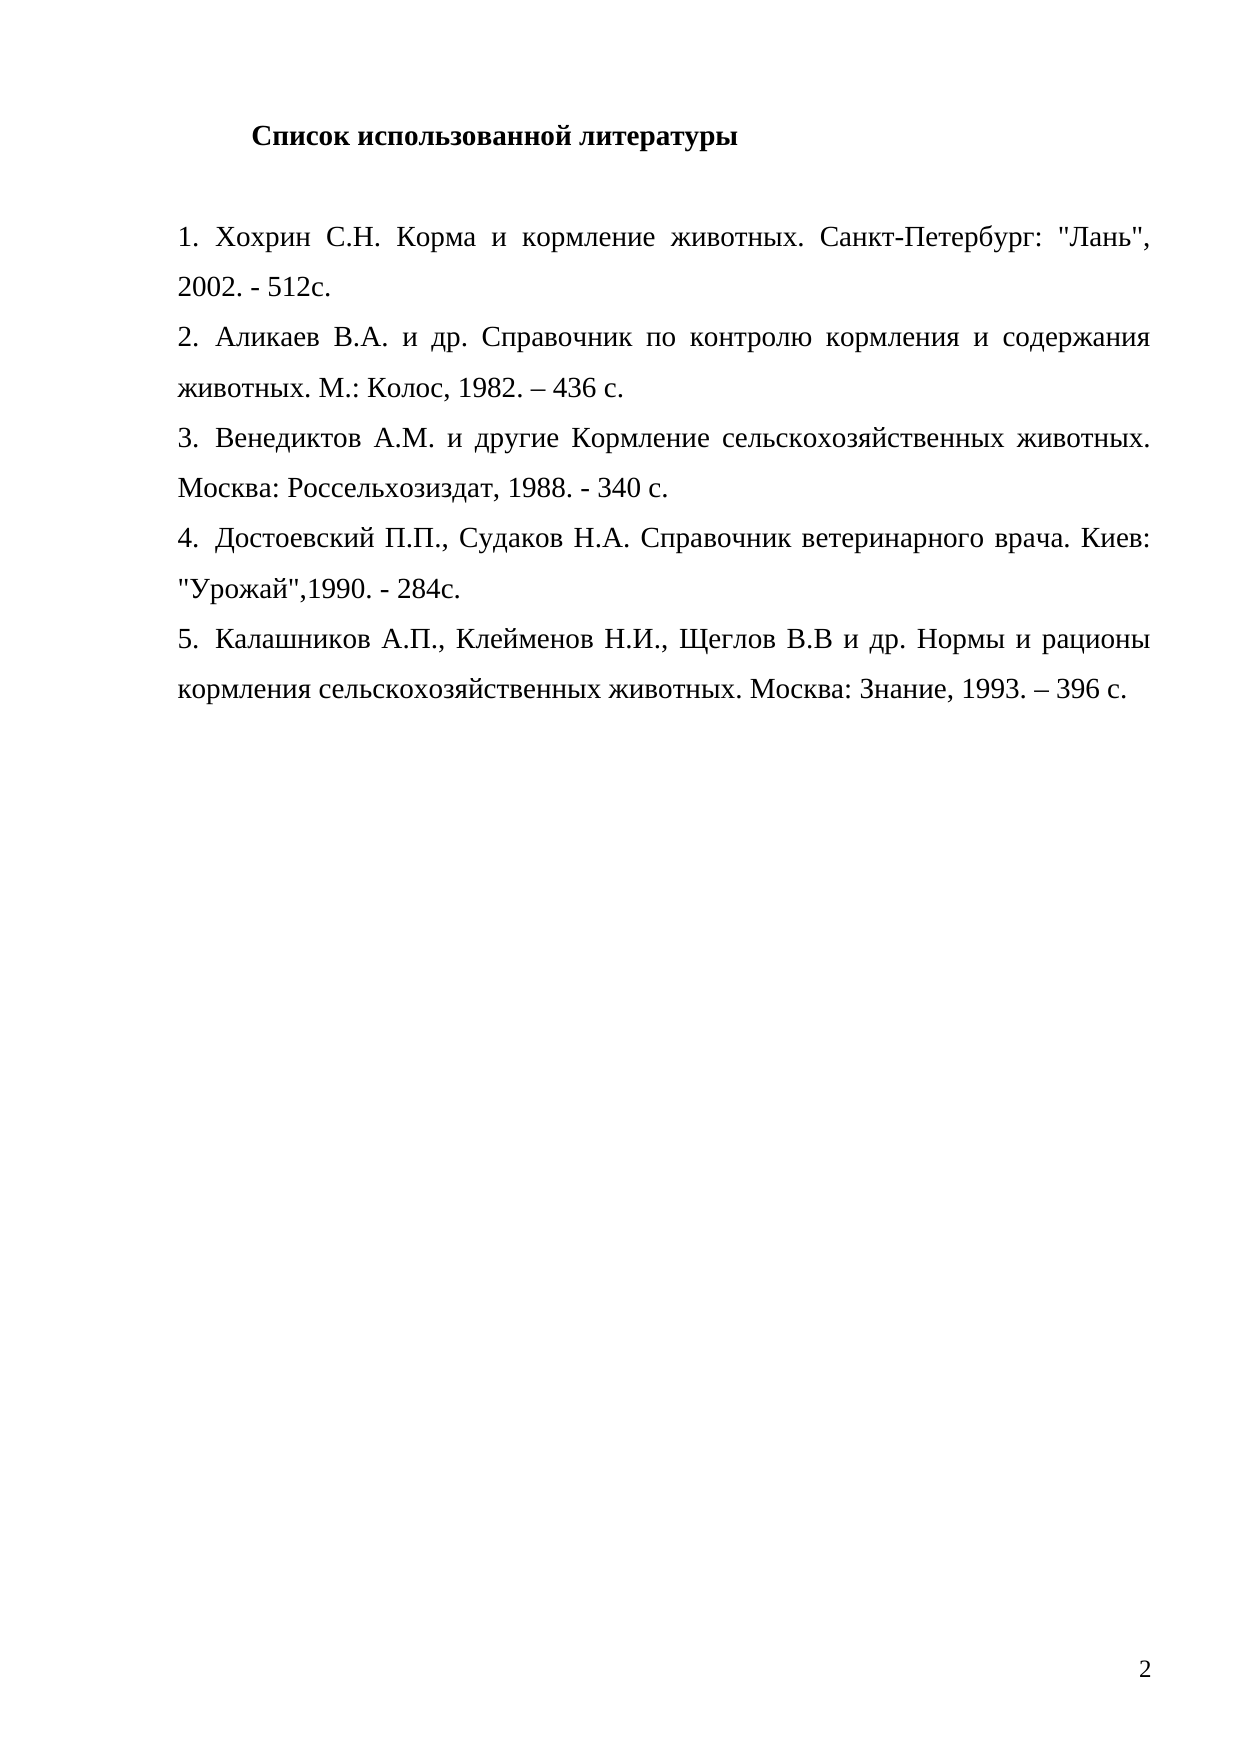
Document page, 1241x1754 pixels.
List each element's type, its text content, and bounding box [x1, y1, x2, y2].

text Список использованной литературы [177, 118, 1152, 152]
list Достоевский П.П., Судаков Н.А. Справочник ветеринарного врача. Киев: "Урожай",1990. - 284с. [177, 521, 1152, 604]
list Аликаев В.А. и др. Справочник по контролю кормления и содержания животных. М.: Колос, 1982. – 436 с. [177, 319, 1152, 403]
list Венедиктов А.М. и другие Кормление сельскохозяйственных животных. Москва: Россельхозиздат, 1988. - 340 с. [177, 420, 1152, 504]
list Калашников А.П., Клейменов Н.И., Щеглов В.В и др. Нормы и рационы кормления сельскохозяйственных животных. Москва: Знание, 1993. – 396 с. [177, 621, 1152, 705]
list Хохрин С.Н. Корма и кормление животных. Санкт-Петербург: "Лань", 2002. - 512с. [177, 219, 1152, 303]
